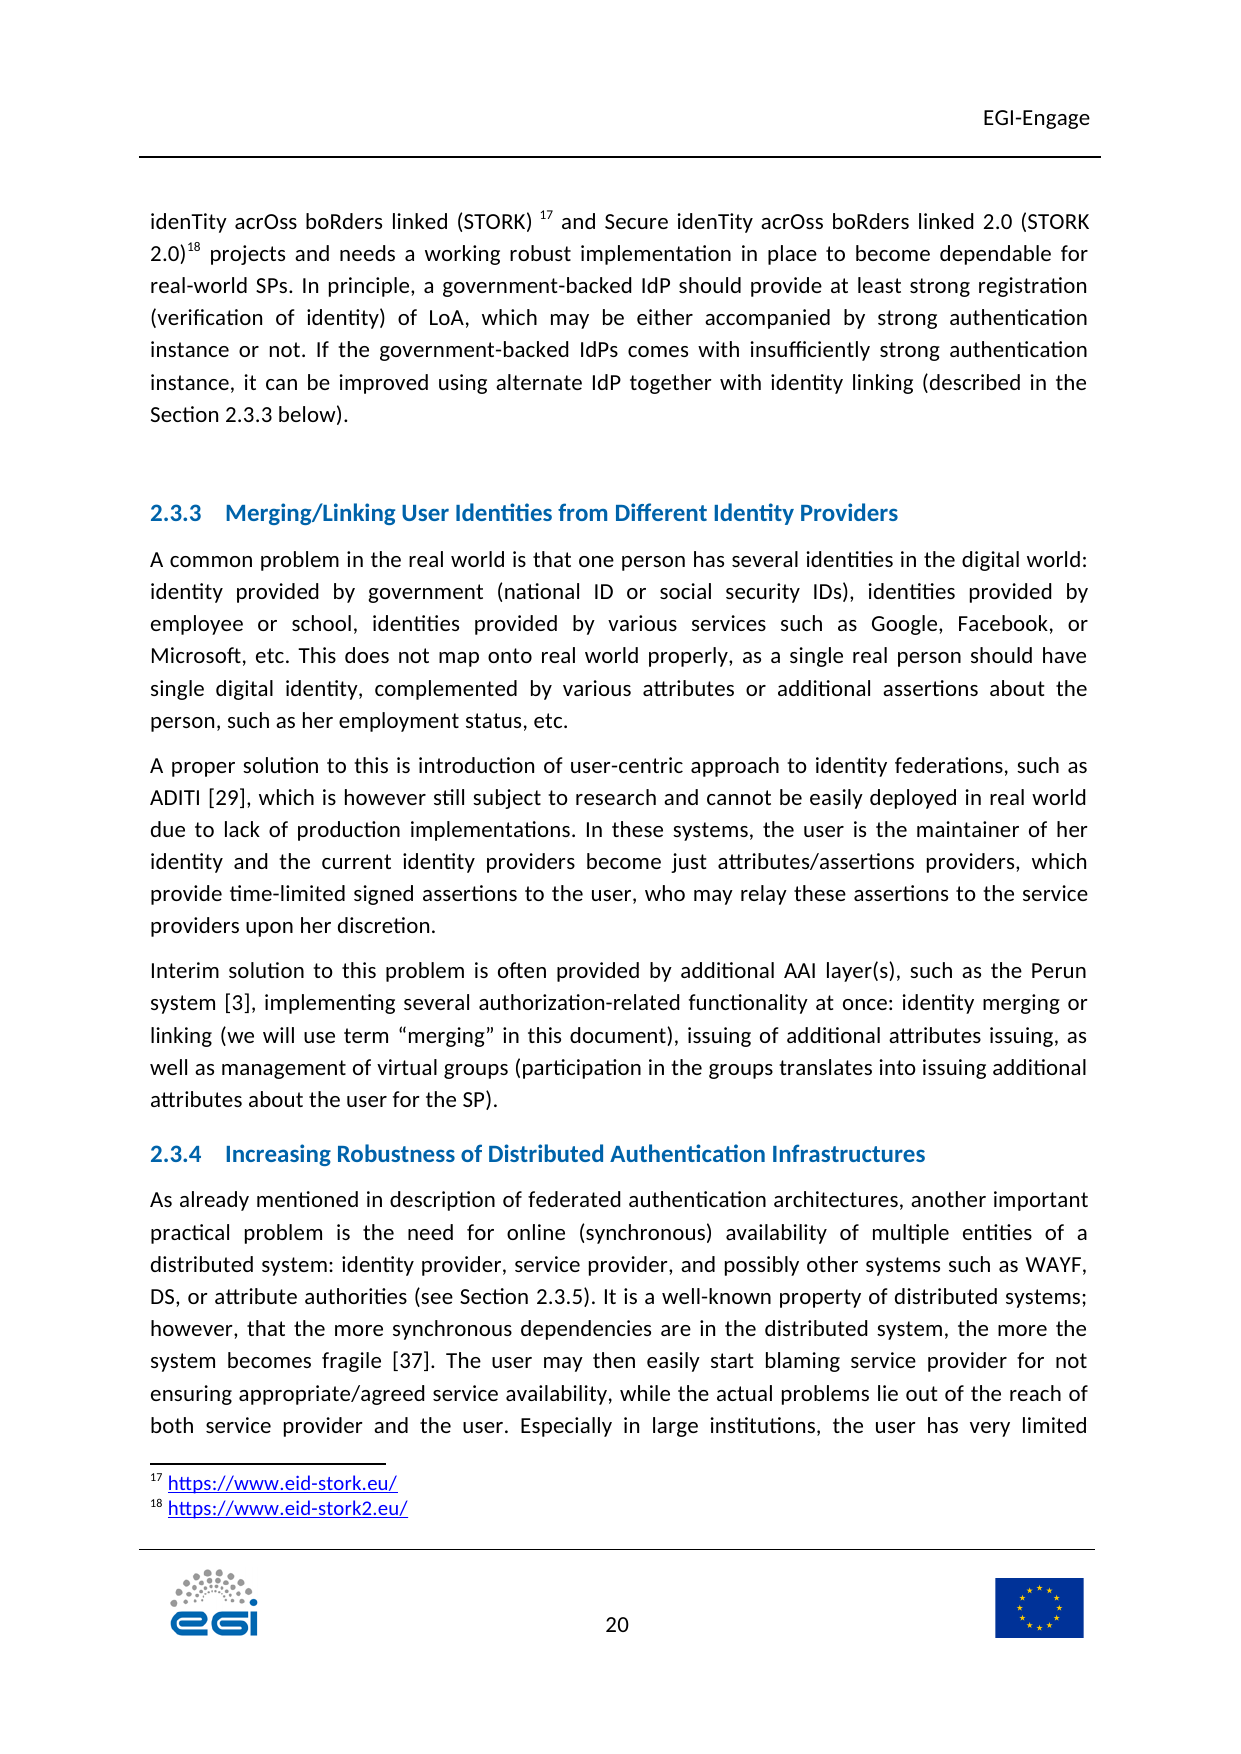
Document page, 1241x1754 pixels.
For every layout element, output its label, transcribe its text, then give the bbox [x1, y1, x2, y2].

subtitle Merging/Linking User Identities from Different Identity Providers [150, 498, 1090, 528]
text Interim solution to this problem is often provided by additional AAI layer(s), such as the Perun system [3], implementing several authorization-related functionality at once: identity merging or linking (we will use term “merging” in this document), issuing of additional attributes issuing, as well as management of virtual groups (participation in the groups translates into issuing additional attributes about the user for the SP). [150, 956, 1090, 1113]
picture [150, 1567, 276, 1638]
text A proper solution to this is introduction of user-centric approach to identity federations, such as ADITI [29], which is however still subject to research and cannot be easily deployed in real world due to lack of production implementations. In these systems, the user is the maintainer of her identity and the current identity providers become just attributes/assertions providers, which provide time-limited signed assertions to the user, who may relay these assertions to the service providers upon her discretion. [150, 751, 1090, 940]
subtitle Increasing Robustness of Distributed Authentication Infrastructures [150, 1138, 1090, 1169]
picture [995, 1578, 1084, 1638]
text A common problem in the real world is that one person has several identities in the digital world: identity provided by government (national ID or social security IDs), identities provided by employee or school, identities provided by various services such as Google, Facebook, or Microsoft, etc. This does not map onto real world properly, as a single real person should have single digital identity, complemented by various attributes or additional assertions about the person, such as her employment status, etc. [150, 545, 1090, 734]
